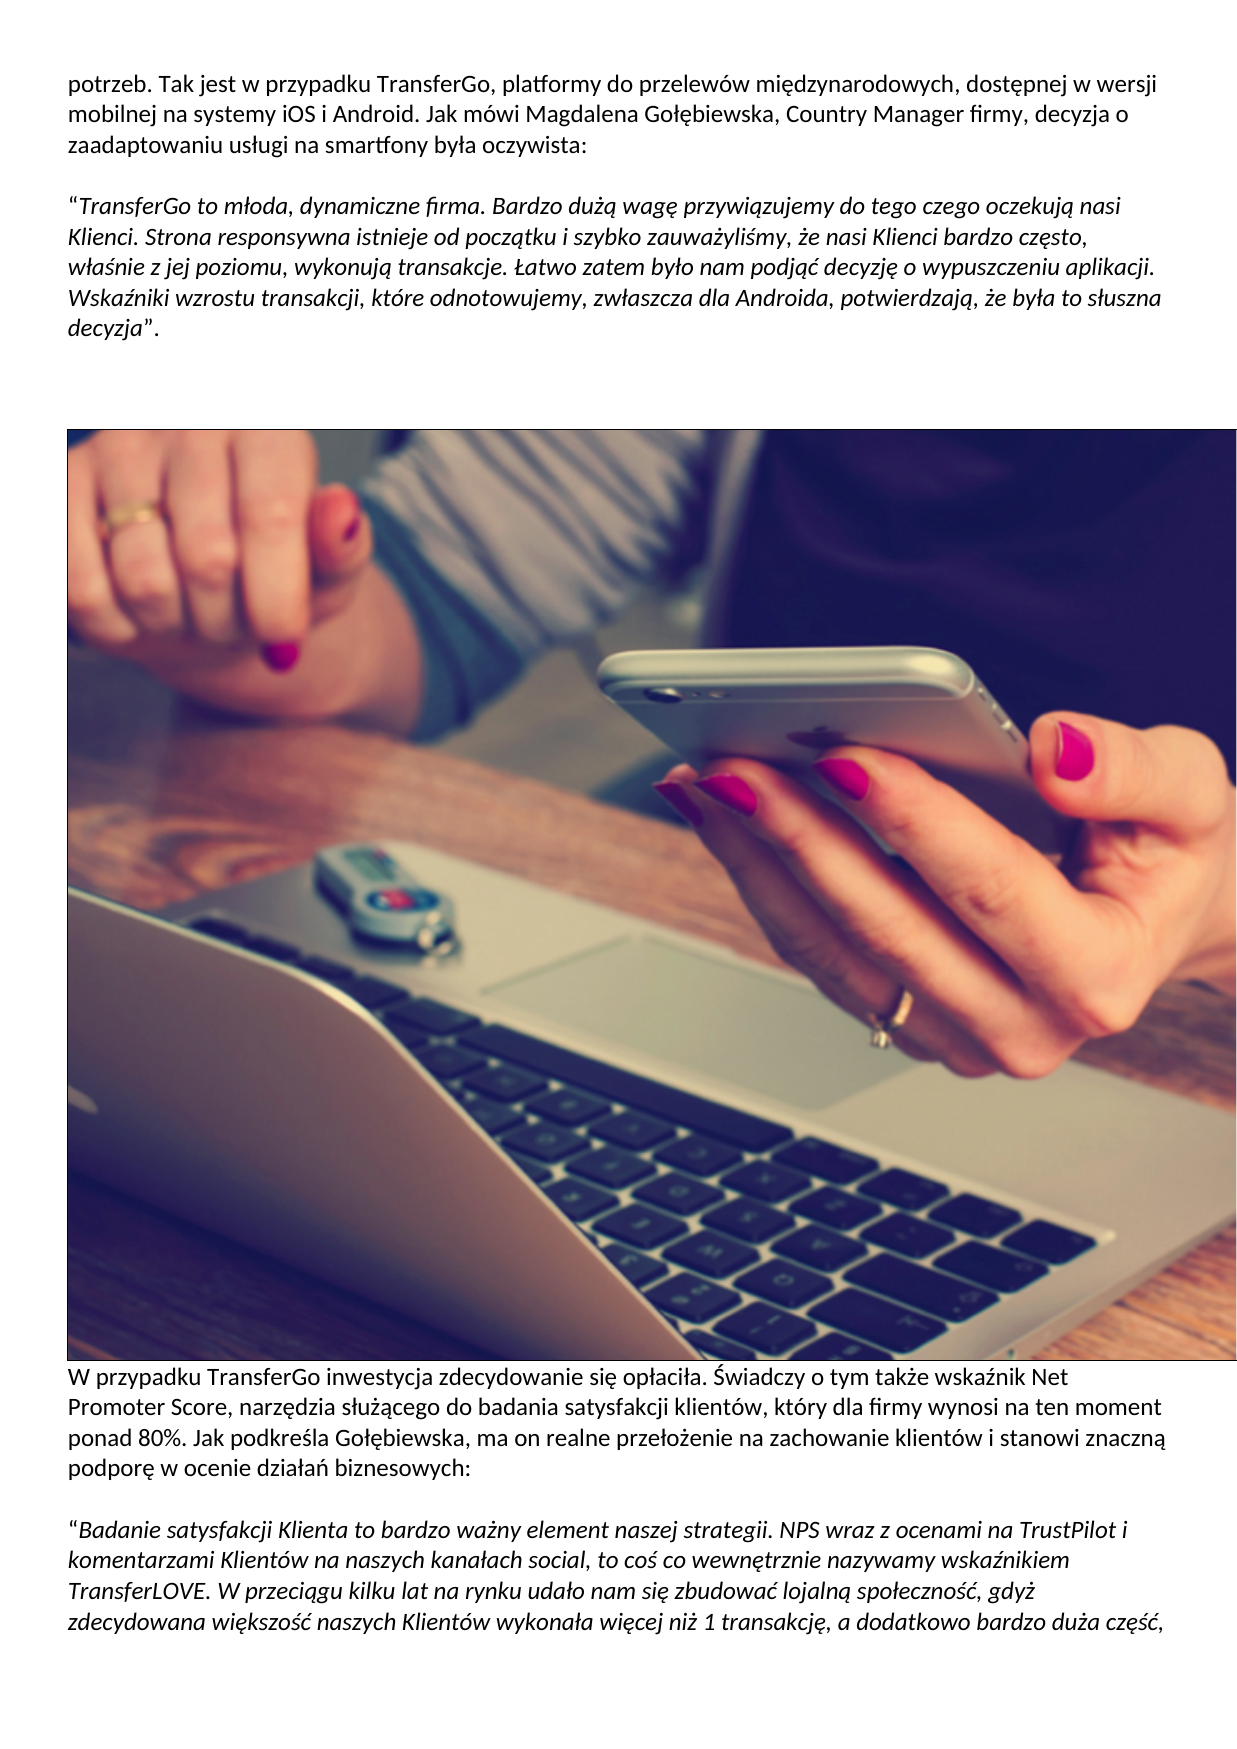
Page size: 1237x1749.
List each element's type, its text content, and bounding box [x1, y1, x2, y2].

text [68, 68, 1169, 159]
text “TransferGo to młoda, dynamiczne firma. Bardzo dużą wagę przywiązujemy do tego czego oczekują nasi Klienci. Strona responsywna istnieje od początku i szybko zauważyliśmy, że nasi Klienci bardzo często, właśnie z jej poziomu, wykonują transakcje. Łatwo zatem było nam podjąć decyzję o wypuszczeniu aplikacji. Wskaźniki wzrostu transakcji, które odnotowujemy, zwłaszcza dla Androida, potwierdzają, że była to słuszna decyzja”. [68, 191, 1169, 343]
picture [68, 430, 1237, 1360]
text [68, 1514, 1169, 1636]
text W przypadku TransferGo inwestycja zdecydowanie się opłaciła. Świadczy o tym także wskaźnik Net Promoter Score, narzędzia służącego do badania satysfakcji klientów, który dla firmy wynosi na ten moment ponad 80%. Jak podkreśla Gołębiewska, ma on realne przełożenie na zachowanie klientów i stanowi znaczną podporę w ocenie działań biznesowych: [68, 1361, 1169, 1483]
